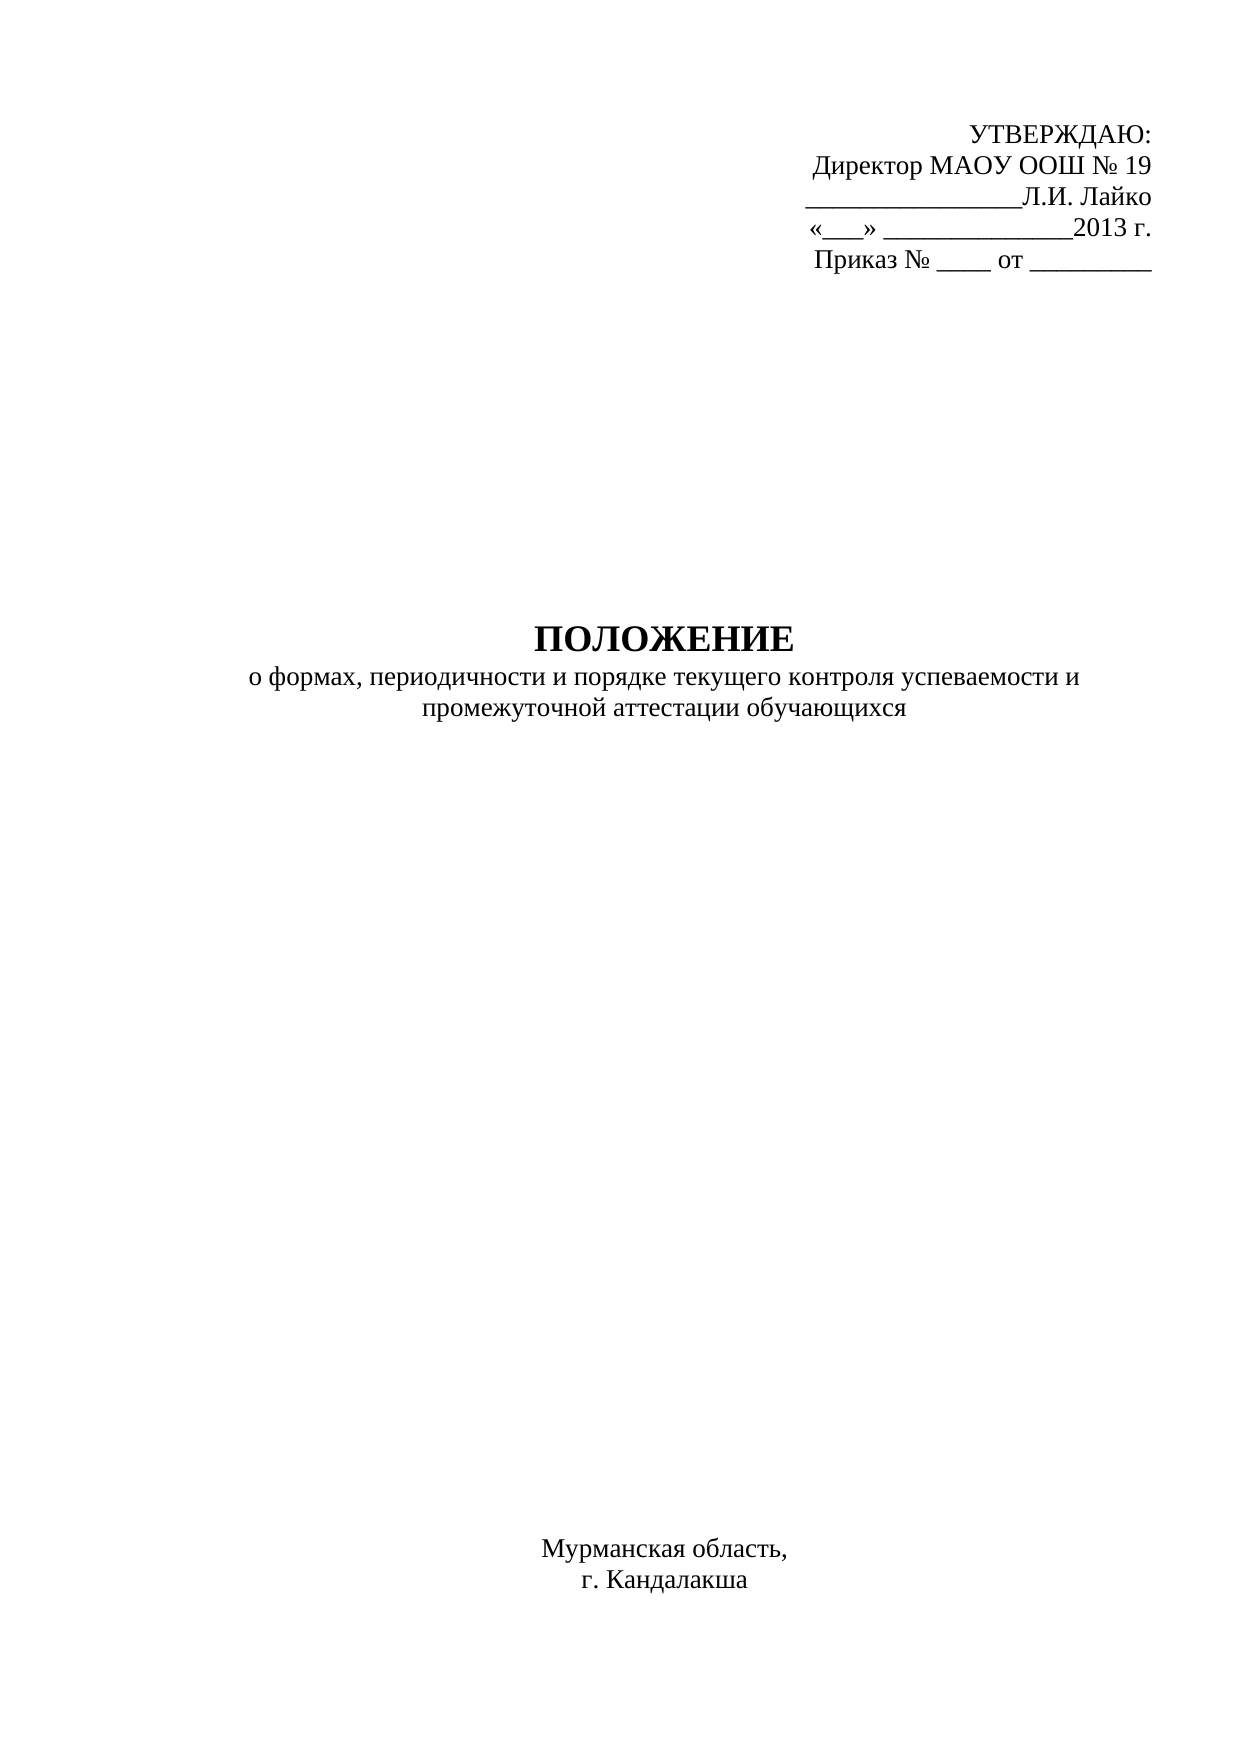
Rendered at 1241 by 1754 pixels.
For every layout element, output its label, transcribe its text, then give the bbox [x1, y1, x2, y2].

text г. Кандалакша [177, 1563, 1152, 1594]
text Мурманская область, [177, 1532, 1152, 1563]
text «___» ______________2013 г. [177, 212, 1152, 243]
text о формах, периодичности и порядке текущего контроля успеваемости и промежуточной аттестации обучающихся [177, 659, 1152, 722]
text Директор МАОУ ООШ № 19 [177, 149, 1152, 180]
text ПОЛОЖЕНИЕ [177, 616, 1152, 659]
text Приказ № ____ от _________ [177, 243, 1152, 274]
text ________________Л.И. Лайко [177, 180, 1152, 212]
text УТВЕРЖДАЮ: [177, 118, 1152, 149]
